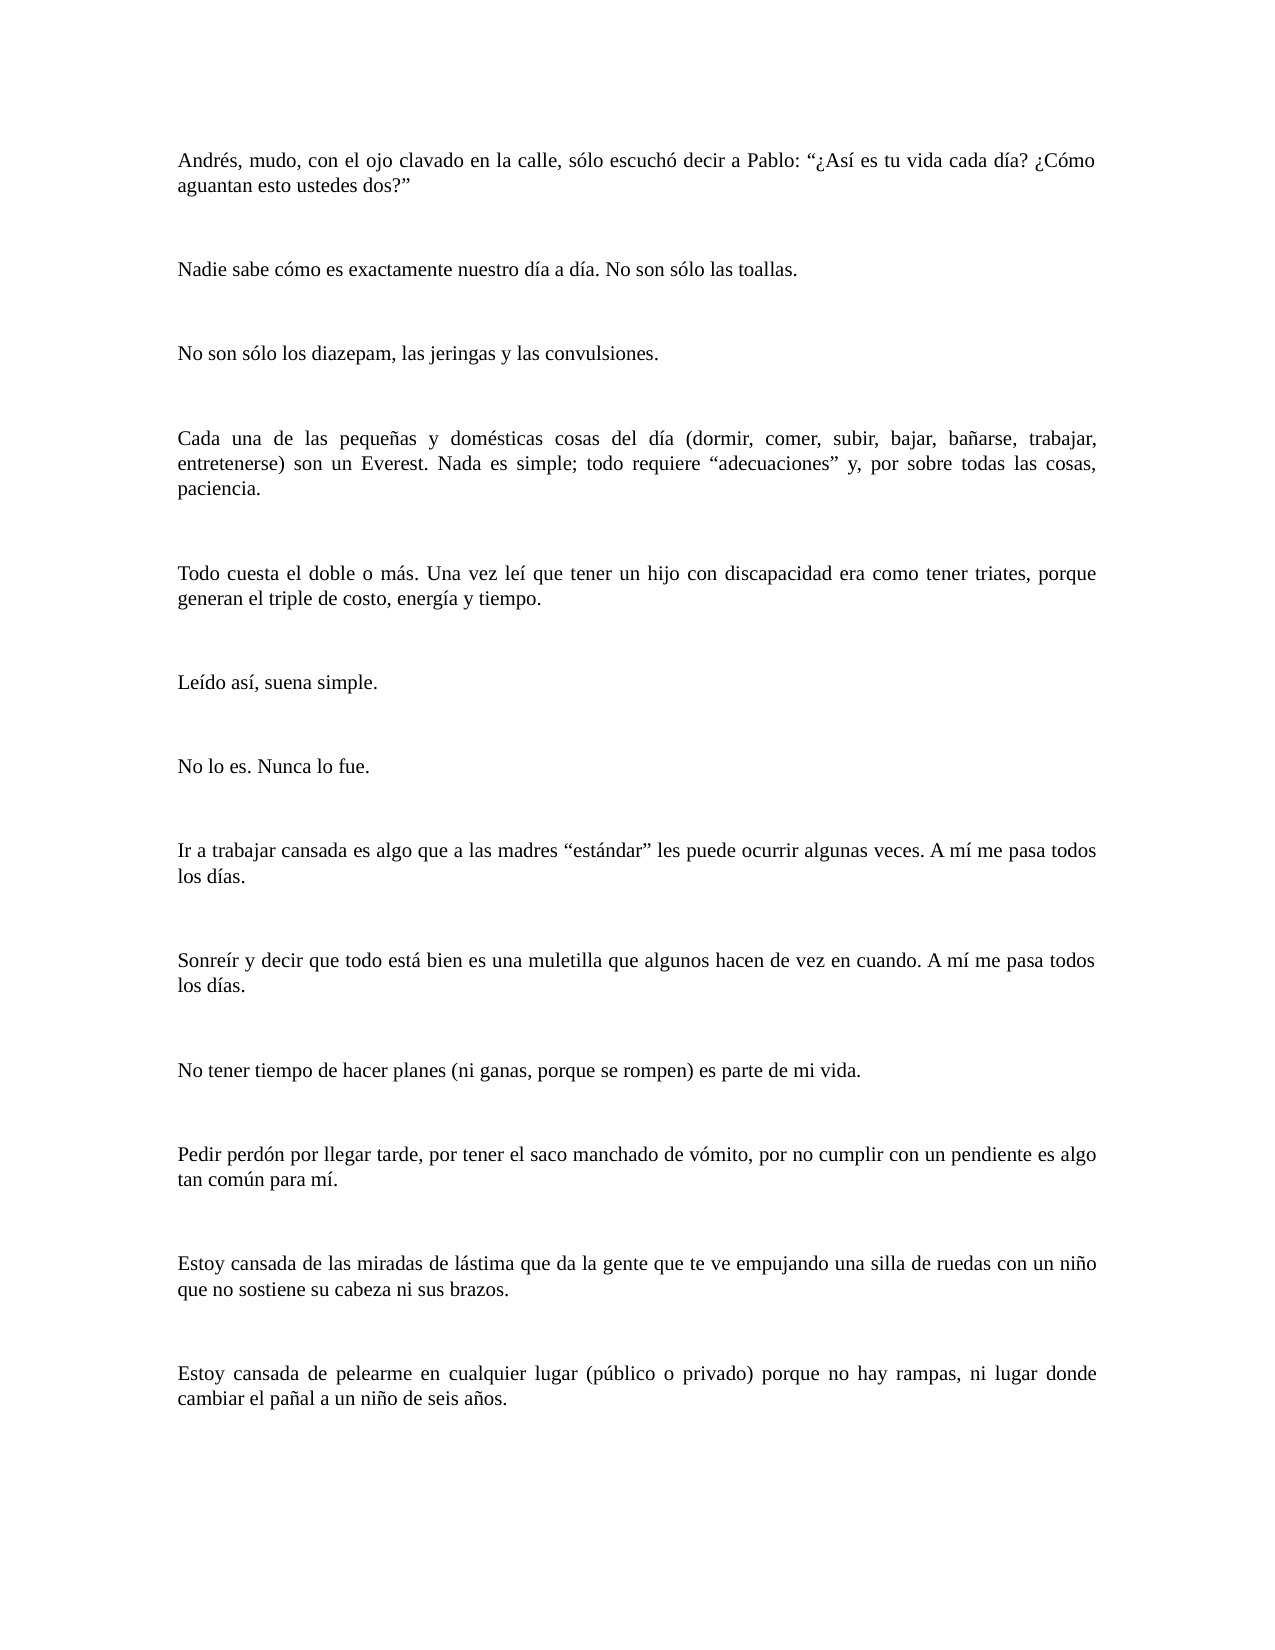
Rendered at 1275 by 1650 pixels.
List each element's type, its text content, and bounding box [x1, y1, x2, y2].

text No lo es. Nunca lo fue. [177, 754, 1098, 778]
text Leído así, suena simple. [177, 670, 1098, 694]
text No tener tiempo de hacer planes (ni ganas, porque se rompen) es parte de mi vida. [177, 1058, 1098, 1082]
text Nadie sabe cómo es exactamente nuestro día a día. No son sólo las toallas. [177, 257, 1098, 281]
text Pedir perdón por llegar tarde, por tener el saco manchado de vómito, por no cumplir con un pendiente es algo tan común para mí. [177, 1142, 1098, 1191]
text Estoy cansada de pelearme en cualquier lugar (público o privado) porque no hay rampas, ni lugar donde cambiar el pañal a un niño de seis años. [177, 1361, 1098, 1410]
text No son sólo los diazepam, las jeringas y las convulsiones. [177, 341, 1098, 365]
text Ir a trabajar cansada es algo que a las madres “estándar” les puede ocurrir algunas veces. A mí me pasa todos los días. [177, 838, 1098, 888]
text Cada una de las pequeñas y domésticas cosas del día (dormir, comer, subir, bajar, bañarse, trabajar, entretenerse) son un Everest. Nada es simple; todo requiere “adecuaciones” y, por sobre todas las cosas, paciencia. [177, 426, 1098, 500]
text Estoy cansada de las miradas de lástima que da la gente que te ve empujando una silla de ruedas con un niño que no sostiene su cabeza ni sus brazos. [177, 1251, 1098, 1301]
text Andrés, mudo, con el ojo clavado en la calle, sólo escuchó decir a Pablo: “¿Así es tu vida cada día? ¿Cómo aguantan esto ustedes dos?” [177, 148, 1098, 197]
text Sonreír y decir que todo está bien es una muletilla que algunos hacen de vez en cuando. A mí me pasa todos los días. [177, 948, 1098, 997]
text Todo cuesta el doble o más. Una vez leí que tener un hijo con discapacidad era como tener triates, porque generan el triple de costo, energía y tiempo. [177, 561, 1098, 610]
